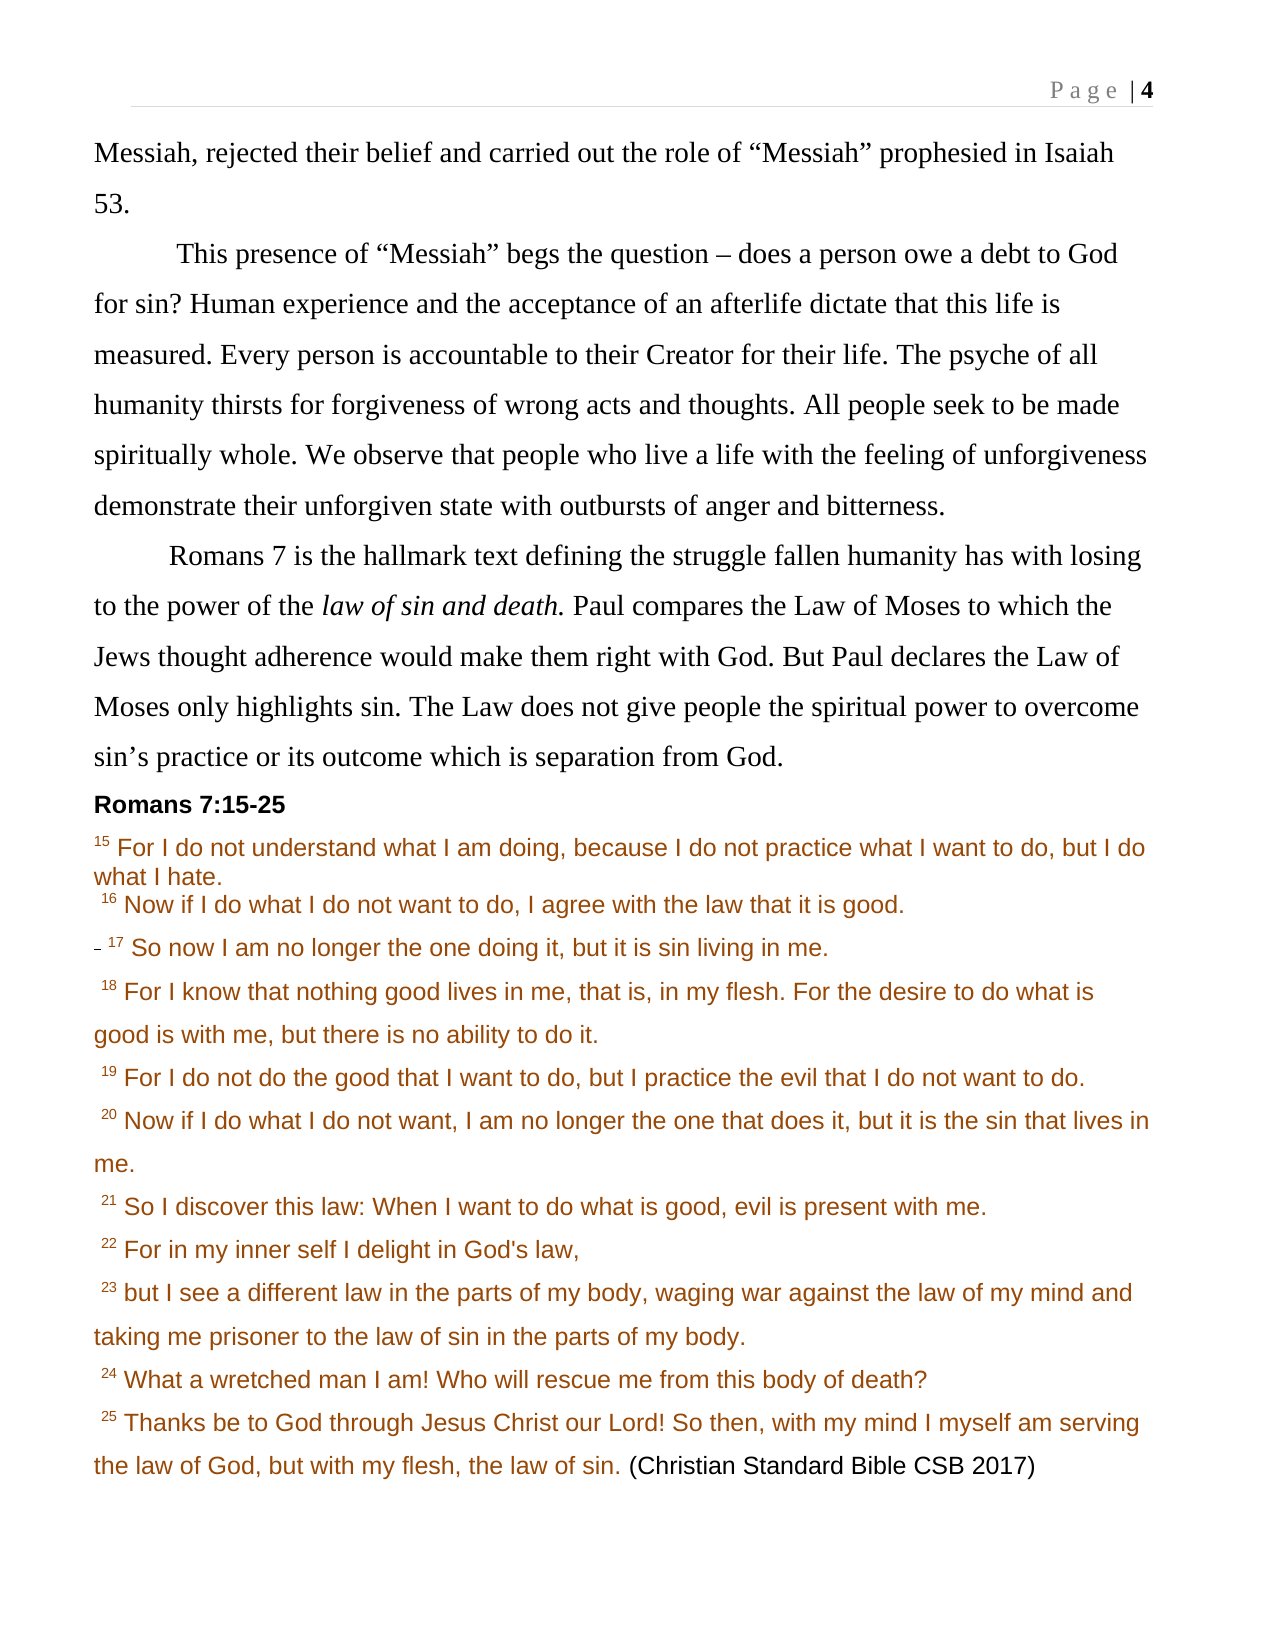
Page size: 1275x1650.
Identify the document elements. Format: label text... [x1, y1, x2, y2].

text 20 Now if I do what I do not want, I am no longer the one that does it, but it is the sin that lives in me. [94, 1106, 1153, 1178]
text This presence of “Messiah” begs the question – does a person owe a debt to God for sin? Human experience and the acceptance of an afterlife dictate that this life is measured. Every person is accountable to their Creator for their life. The psyche of all humanity thirsts for forgiveness of wrong acts and thoughts. All people seek to be made spiritually whole. We observe that people who live a life with the feeling of unforgiveness demonstrate their unforgiven state with outbursts of anger and bitterness. [94, 236, 1153, 521]
text 17 So now I am no longer the one doing it, but it is sin living in me. [94, 933, 1153, 962]
text Romans 7:15-25 [94, 790, 1153, 818]
text 19 For I do not do the good that I want to do, but I practice the evil that I do not want to do. [94, 1063, 1153, 1092]
text 24 What a wretched man I am! Who will rescue me from this body of death? [94, 1365, 1153, 1393]
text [94, 136, 1153, 219]
text Romans 7 is the hallmark text defining the struggle fallen humanity has with losing to the power of the law of sin and death. Paul compares the Law of Moses to which the Jews thought adherence would make them right with God. But Paul declares the Law of Moses only highlights sin. The Law does not give people the spiritual power to overcome sin’s practice or its outcome which is separation from God. [94, 538, 1153, 773]
text 15 For I do not understand what I am doing, because I do not practice what I want to do, but I do what I hate. [94, 833, 1153, 890]
text 23 but I see a different law in the parts of my body, waging war against the law of my mind and taking me prisoner to the law of sin in the parts of my body. [94, 1278, 1153, 1350]
text 18 For I know that nothing good lives in me, that is, in my flesh. For the desire to do what is good is with me, but there is no ability to do it. [94, 977, 1153, 1048]
text 21 So I discover this law: When I want to do what is good, evil is present with me. [94, 1192, 1153, 1221]
text 22 For in my inner self I delight in God's law, [94, 1235, 1153, 1264]
text 16 Now if I do what I do not want to do, I agree with the law that it is good. [94, 890, 1153, 919]
text 25 Thanks be to God through Jesus Christ our Lord! So then, with my mind I myself am serving the law of God, but with my flesh, the law of sin. (Christian Standard Bible CSB 2017) [94, 1408, 1153, 1480]
